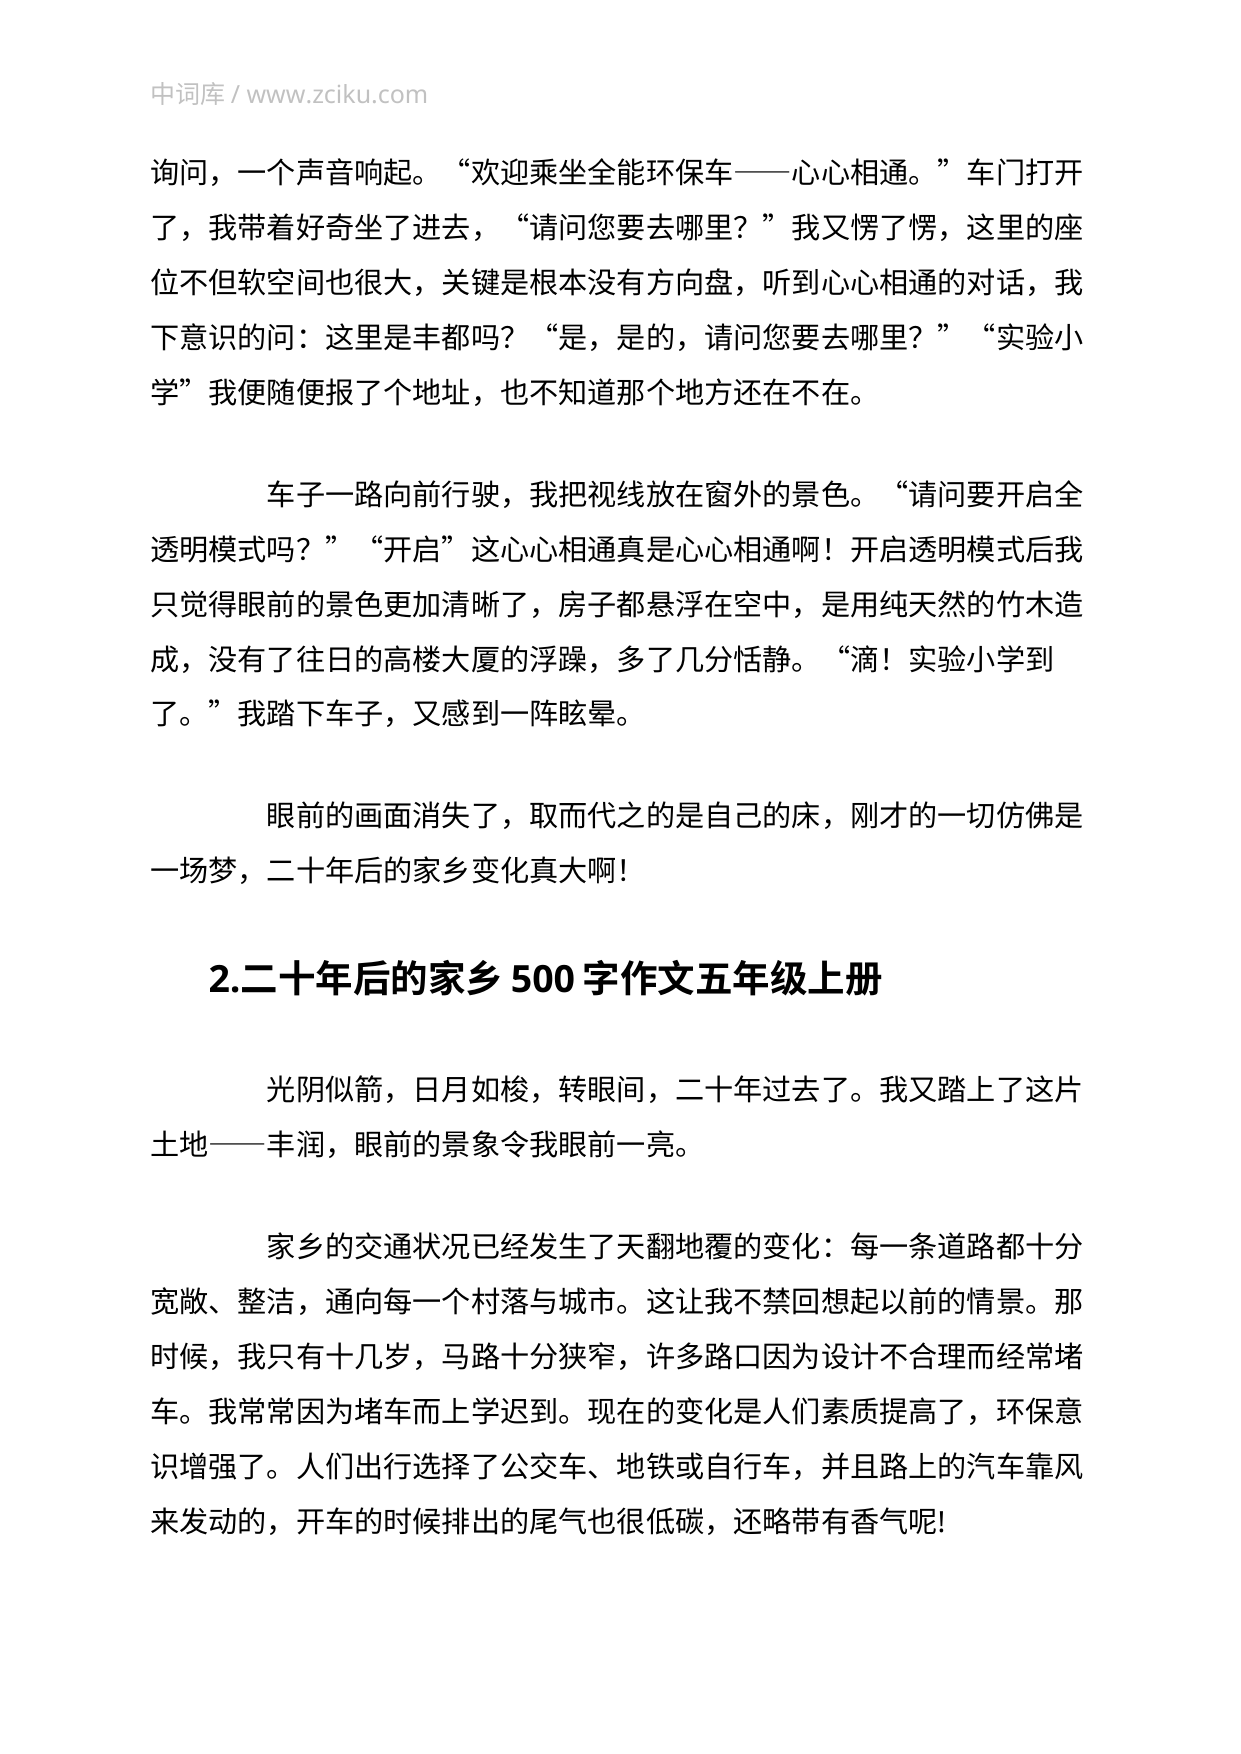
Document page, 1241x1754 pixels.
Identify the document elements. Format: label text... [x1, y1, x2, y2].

text 光阴似箭，日月如梭，转眼间，二十年过去了。我又踏上了这片土地——丰润，眼前的景象令我眼前一亮。 [150, 1067, 1090, 1164]
text 车子一路向前行驶，我把视线放在窗外的景色。“请问要开启全透明模式吗？”“开启”这心心相通真是心心相通啊！开启透明模式后我只觉得眼前的景色更加清晰了，房子都悬浮在空中，是用纯天然的竹木造成，没有了往日的高楼大厦的浮躁，多了几分恬静。“滴！实验小学到了。”我踏下车子，又感到一阵眩晕。 [150, 471, 1090, 733]
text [150, 150, 1090, 412]
text 2.二十年后的家乡500字作文五年级上册 [150, 949, 1090, 1004]
text 家乡的交通状况已经发生了天翻地覆的变化：每一条道路都十分宽敞、整洁，通向每一个村落与城市。这让我不禁回想起以前的情景。那时候，我只有十几岁，马路十分狭窄，许多路口因为设计不合理而经常堵车。我常常因为堵车而上学迟到。现在的变化是人们素质提高了，环保意识增强了。人们出行选择了公交车、地铁或自行车，并且路上的汽车靠风来发动的，开车的时候排出的尾气也很低碳，还略带有香气呢! [150, 1224, 1090, 1541]
text 眼前的画面消失了，取而代之的是自己的床，刚才的一切仿佛是一场梦，二十年后的家乡变化真大啊！ [150, 793, 1090, 890]
